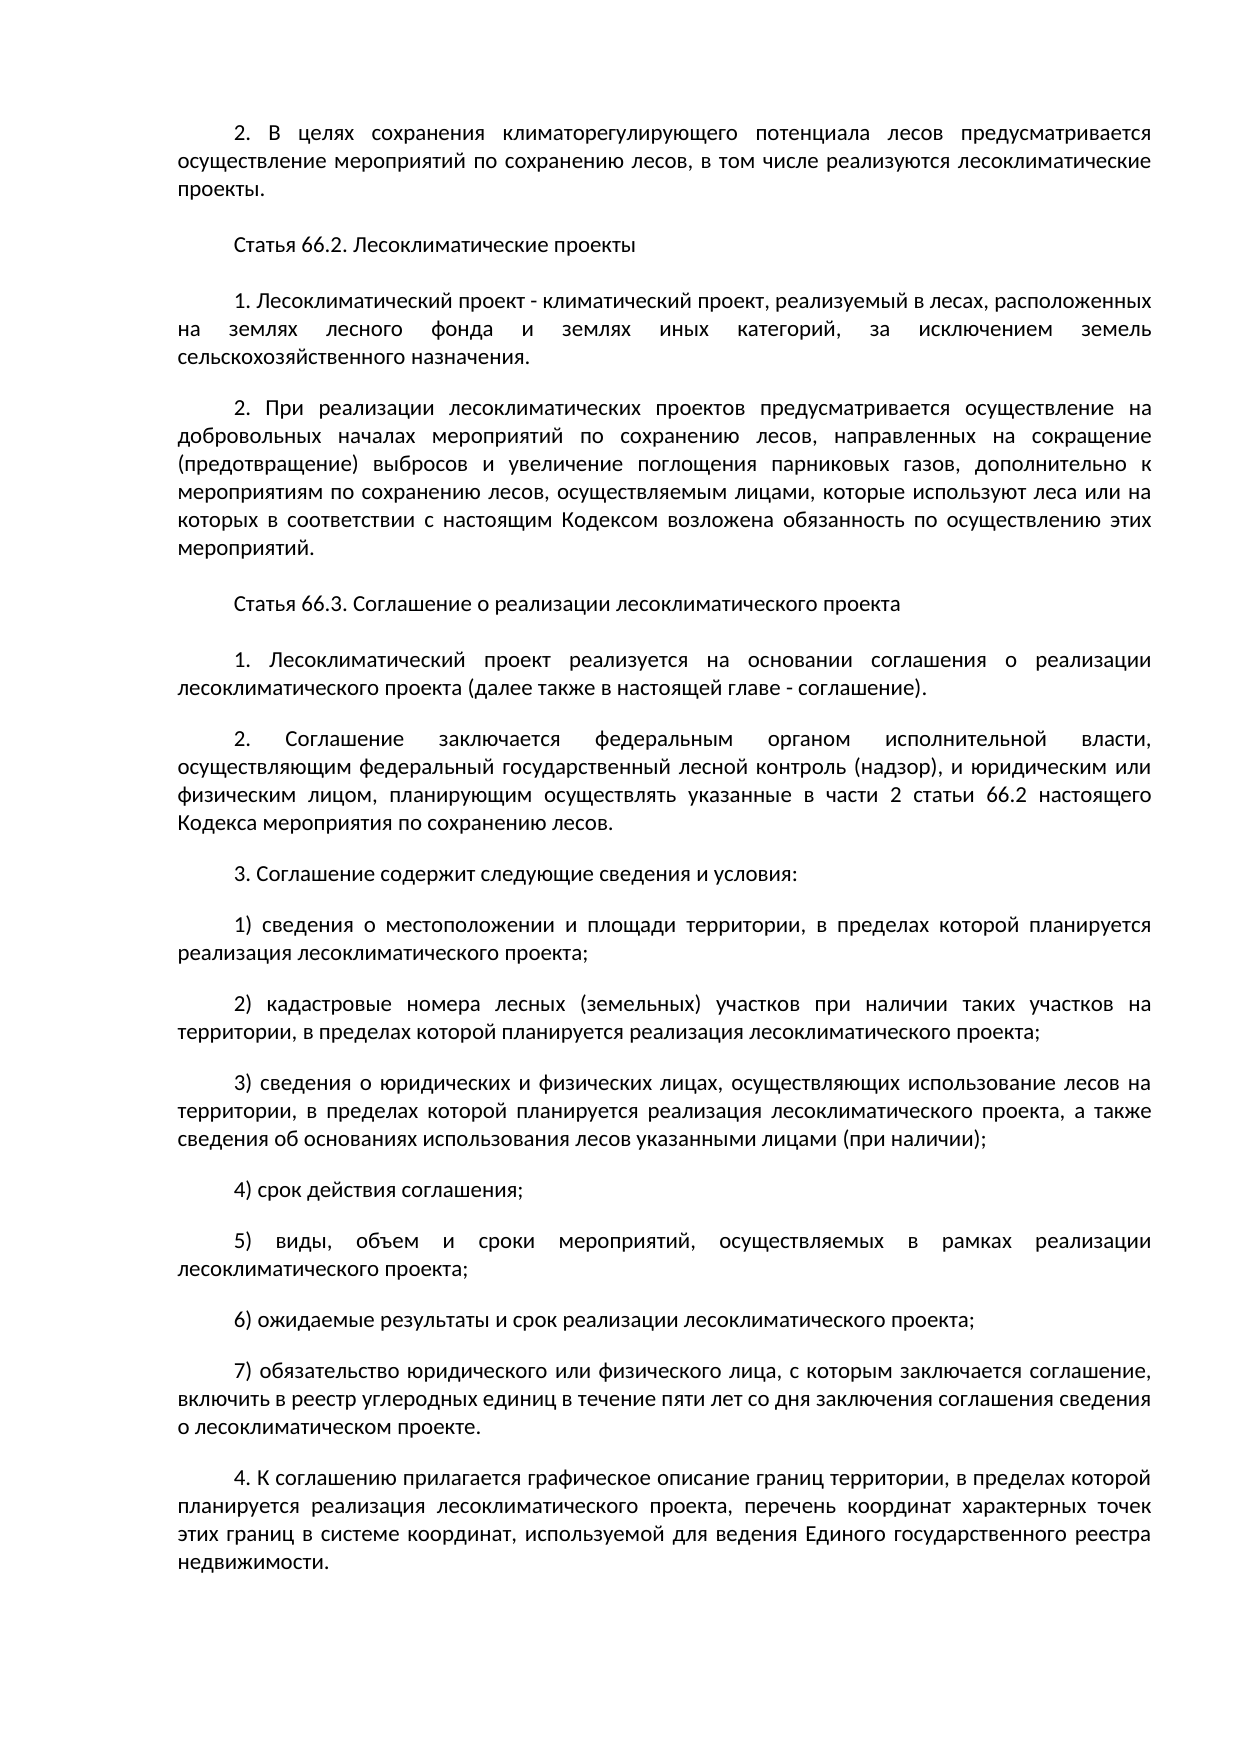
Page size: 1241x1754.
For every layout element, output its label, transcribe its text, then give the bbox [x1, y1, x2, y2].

text 7) обязательство юридического или физического лица, с которым заключается соглашение, включить в реестр углеродных единиц в течение пяти лет со дня заключения соглашения сведения о лесоклиматическом проекте. [177, 1356, 1152, 1440]
text 2. Соглашение заключается федеральным органом исполнительной власти, осуществляющим федеральный государственный лесной контроль (надзор), и юридическим или физическим лицом, планирующим осуществлять указанные в части 2 статьи 66.2 настоящего Кодекса мероприятия по сохранению лесов. [177, 724, 1152, 836]
text 3. Соглашение содержит следующие сведения и условия: [177, 859, 1152, 887]
text 2. В целях сохранения климаторегулирующего потенциала лесов предусматривается осуществление мероприятий по сохранению лесов, в том числе реализуются лесоклиматические проекты. [177, 118, 1152, 202]
text Статья 66.2. Лесоклиматические проекты [177, 230, 1152, 258]
text 1. Лесоклиматический проект - климатический проект, реализуемый в лесах, расположенных на землях лесного фонда и землях иных категорий, за исключением земель сельскохозяйственного назначения. [177, 286, 1152, 370]
text 5) виды, объем и сроки мероприятий, осуществляемых в рамках реализации лесоклиматического проекта; [177, 1226, 1152, 1282]
text 1. Лесоклиматический проект реализуется на основании соглашения о реализации лесоклиматического проекта (далее также в настоящей главе - соглашение). [177, 645, 1152, 701]
text 2. При реализации лесоклиматических проектов предусматривается осуществление на добровольных началах мероприятий по сохранению лесов, направленных на сокращение (предотвращение) выбросов и увеличение поглощения парниковых газов, дополнительно к мероприятиям по сохранению лесов, осуществляемым лицами, которые используют леса или на которых в соответствии с настоящим Кодексом возложена обязанность по осуществлению этих мероприятий. [177, 393, 1152, 561]
text 6) ожидаемые результаты и срок реализации лесоклиматического проекта; [177, 1305, 1152, 1333]
text 4. К соглашению прилагается графическое описание границ территории, в пределах которой планируется реализация лесоклиматического проекта, перечень координат характерных точек этих границ в системе координат, используемой для ведения Единого государственного реестра недвижимости. [177, 1463, 1152, 1575]
text 1) сведения о местоположении и площади территории, в пределах которой планируется реализация лесоклиматического проекта; [177, 910, 1152, 966]
text 3) сведения о юридических и физических лицах, осуществляющих использование лесов на территории, в пределах которой планируется реализация лесоклиматического проекта, а также сведения об основаниях использования лесов указанными лицами (при наличии); [177, 1068, 1152, 1152]
text 4) срок действия соглашения; [177, 1175, 1152, 1203]
text Статья 66.3. Соглашение о реализации лесоклиматического проекта [177, 589, 1152, 617]
text 2) кадастровые номера лесных (земельных) участков при наличии таких участков на территории, в пределах которой планируется реализация лесоклиматического проекта; [177, 989, 1152, 1045]
